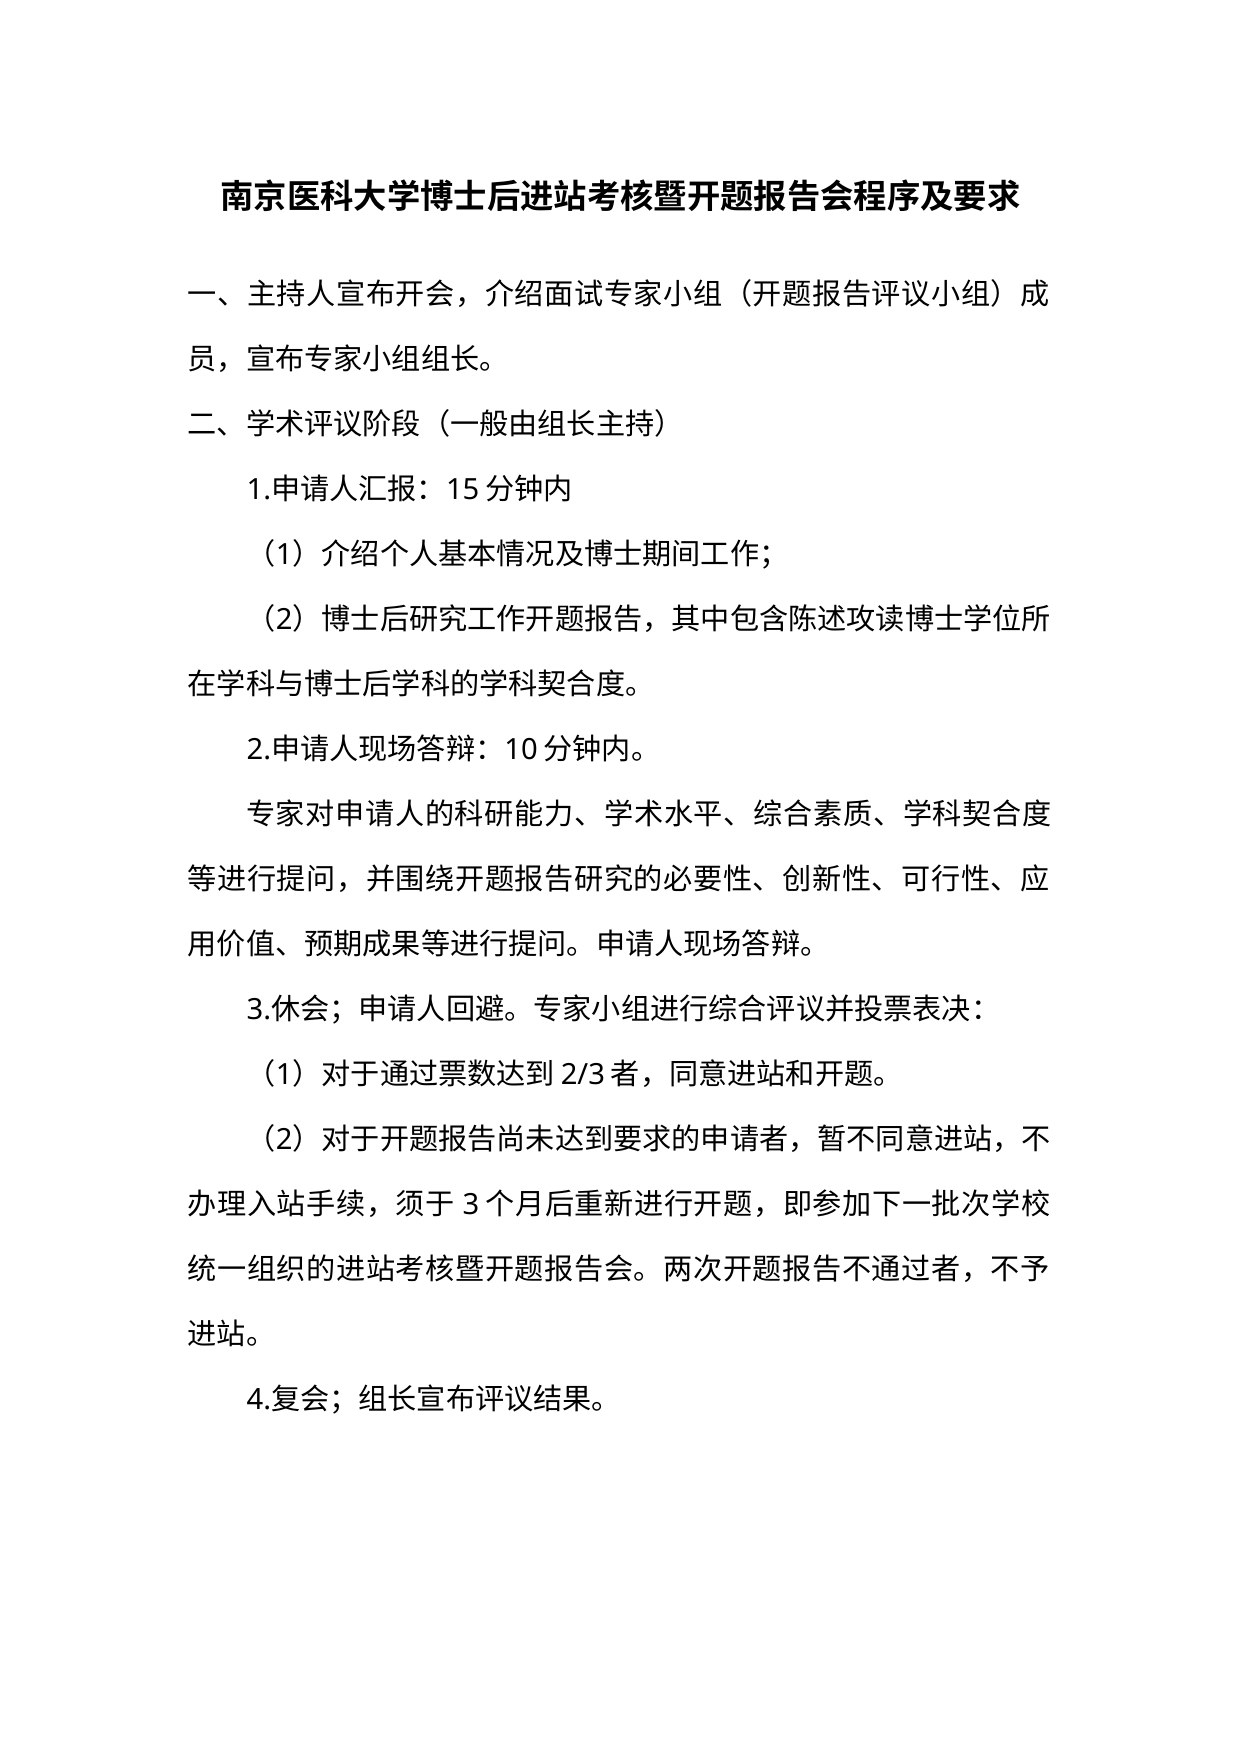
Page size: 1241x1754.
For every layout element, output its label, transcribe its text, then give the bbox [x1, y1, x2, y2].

text 专家对申请人的科研能力、学术水平、综合素质、学科契合度等进行提问，并围绕开题报告研究的必要性、创新性、可行性、应用价值、预期成果等进行提问。申请人现场答辩。 [187, 779, 1053, 974]
text 一、主持人宣布开会，介绍面试专家小组（开题报告评议小组）成员，宣布专家小组组长。 [187, 259, 1053, 389]
text （1）对于通过票数达到2/3者，同意进站和开题。 [187, 1039, 1053, 1104]
text 3.休会；申请人回避。专家小组进行综合评议并投票表决： [187, 974, 1053, 1039]
text （2）对于开题报告尚未达到要求的申请者，暂不同意进站，不办理入站手续，须于3个月后重新进行开题，即参加下一批次学校统一组织的进站考核暨开题报告会。两次开题报告不通过者，不予进站。 [187, 1104, 1053, 1364]
text 二、学术评议阶段（一般由组长主持） [187, 389, 1053, 454]
text 2.申请人现场答辩：10分钟内。 [187, 714, 1053, 779]
text 1.申请人汇报：15分钟内 [187, 454, 1053, 519]
text 南京医科大学博士后进站考核暨开题报告会程序及要求 [187, 162, 1053, 227]
text （1）介绍个人基本情况及博士期间工作； [187, 519, 1053, 584]
text 4.复会；组长宣布评议结果。 [187, 1364, 1053, 1429]
text （2）博士后研究工作开题报告，其中包含陈述攻读博士学位所在学科与博士后学科的学科契合度。 [187, 584, 1053, 714]
